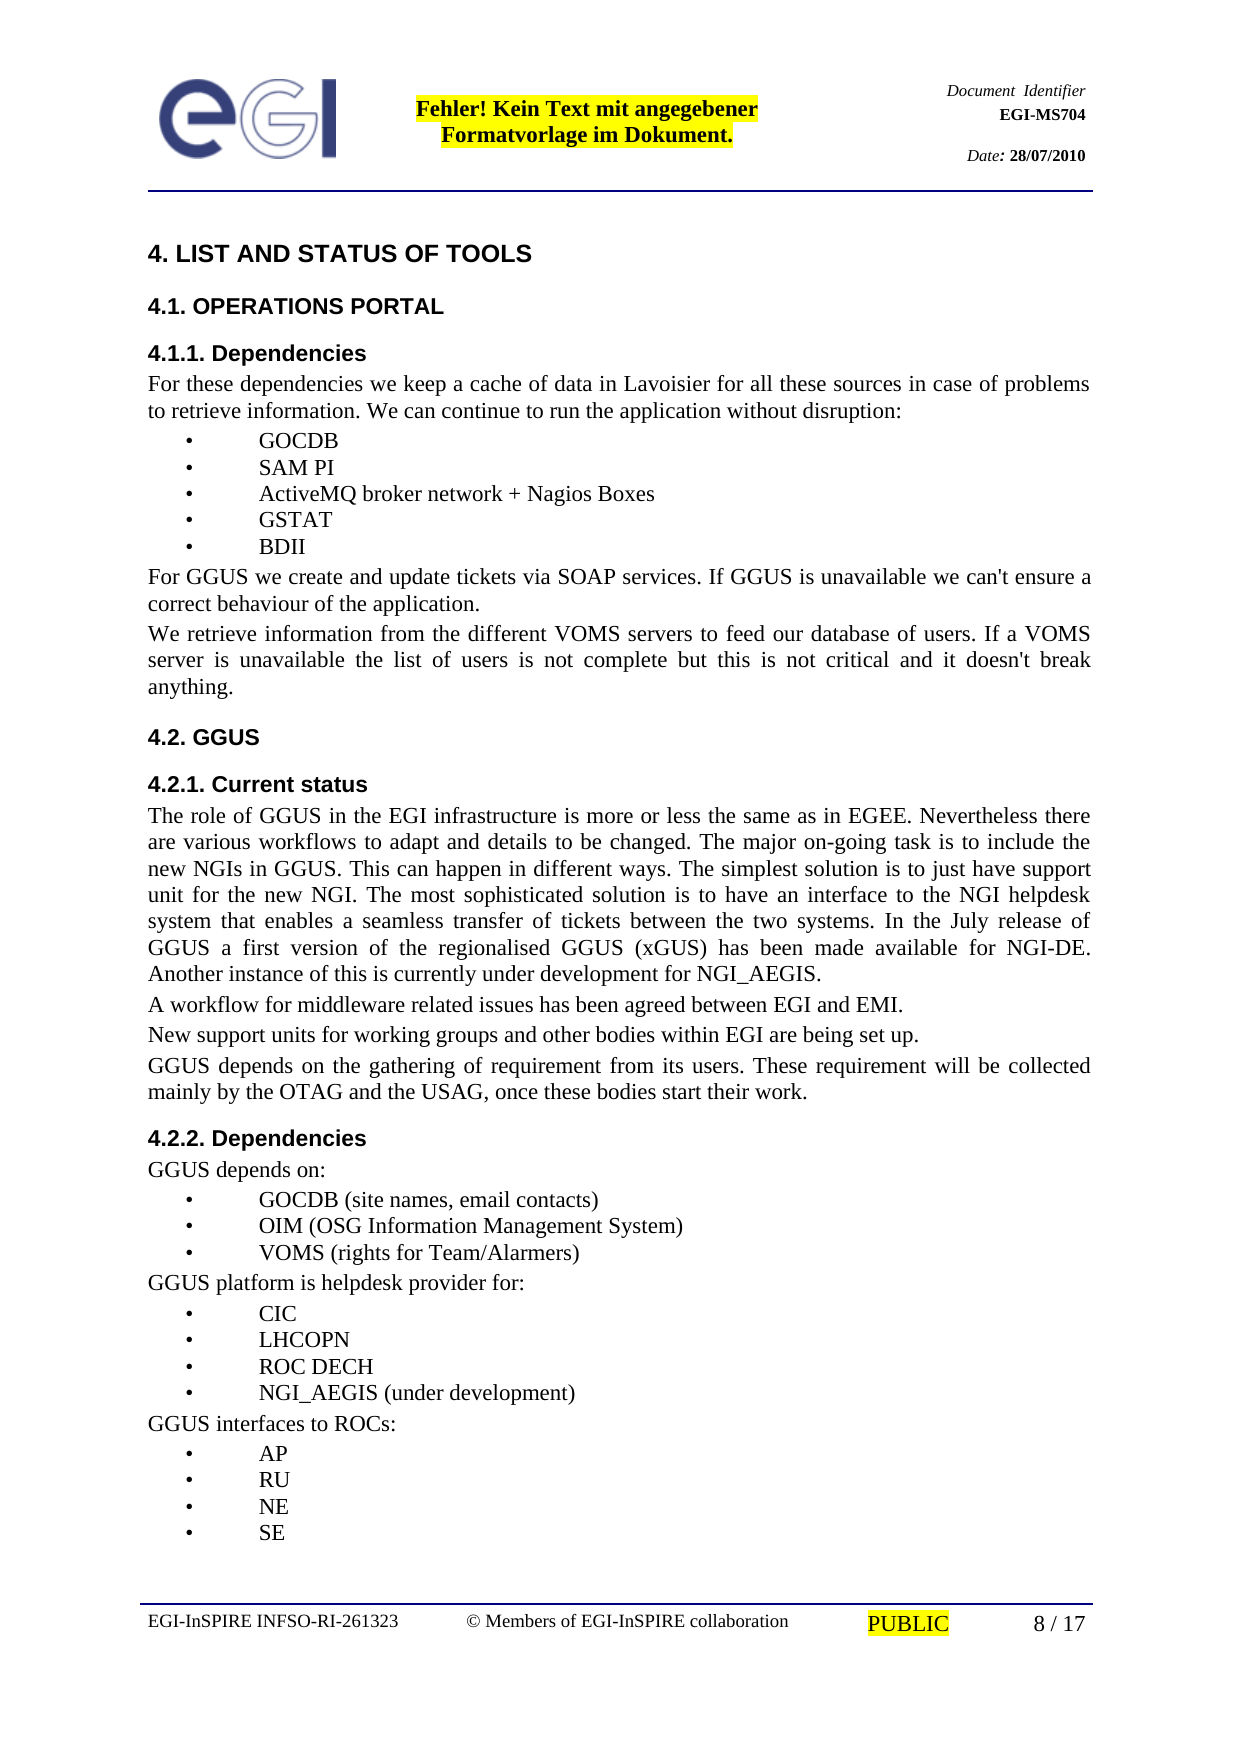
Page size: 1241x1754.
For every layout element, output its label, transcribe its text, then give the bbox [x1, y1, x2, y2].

text GGUS depends on the gathering of requirement from its users. These requirement will be collected mainly by the OTAG and the USAG, once these bodies start their work. [148, 1052, 1093, 1104]
subtitle Operations Portal [148, 293, 1093, 319]
list RU [185, 1466, 1093, 1493]
list LHCOPN [185, 1326, 1093, 1353]
subtitle Current status [148, 771, 1093, 798]
text We retrieve information from the different VOMS servers to feed our database of users. If a VOMS server is unavailable the list of users is not complete but this is not critical and it doesn't break anything. [148, 620, 1093, 699]
list GOCDB (site names, email contacts) [185, 1186, 1093, 1213]
subtitle Dependencies [148, 1125, 1093, 1152]
list NGI_AEGIS (under development) [185, 1379, 1093, 1405]
list ActiveMQ broker network + Nagios Boxes [185, 480, 1093, 506]
subtitle List and status of tools [148, 239, 1093, 268]
text For GGUS we create and update tickets via SOAP services. If GGUS is unavailable we can't ensure a correct behaviour of the application. [148, 563, 1093, 616]
list BDII [185, 533, 1093, 559]
subtitle GGUS [148, 724, 1093, 751]
list SE [185, 1519, 1093, 1546]
list NE [185, 1493, 1093, 1519]
subtitle Dependencies [148, 340, 1093, 366]
picture [159, 79, 336, 159]
text GGUS depends on: [148, 1156, 1093, 1182]
list OIM (OSG Information Management System) [185, 1213, 1093, 1239]
text For these dependencies we keep a cache of data in Lavoisier for all these sources in case of problems to retrieve information. We can continue to run the application without disruption: [148, 371, 1093, 423]
list GOCDB [185, 427, 1093, 454]
list AP [185, 1440, 1093, 1466]
list CIC [185, 1300, 1093, 1326]
text A workflow for middleware related issues has been agreed between EGI and EMI. [148, 991, 1093, 1017]
list ROC DECH [185, 1353, 1093, 1379]
text The role of GGUS in the EGI infrastructure is more or less the same as in EGEE. Nevertheless there are various workflows to adapt and details to be changed. The major on-going task is to include the new NGIs in GGUS. This can happen in different ways. The simplest solution is to just have support unit for the new NGI. The most sophisticated solution is to have an interface to the NGI helpdesk system that enables a seamless transfer of tickets between the two systems. In the July release of GGUS a first version of the regionalised GGUS (xGUS) has been made available for NGI-DE. Another instance of this is currently under development for NGI_AEGIS. [148, 802, 1093, 986]
list GSTAT [185, 506, 1093, 533]
list SAM PI [185, 454, 1093, 480]
text GGUS platform is helpdesk provider for: [148, 1269, 1093, 1296]
list VOMS (rights for Team/Alarmers) [185, 1239, 1093, 1265]
text GGUS interfaces to ROCs: [148, 1409, 1093, 1436]
text New support units for working groups and other bodies within EGI are being set up. [148, 1021, 1093, 1047]
